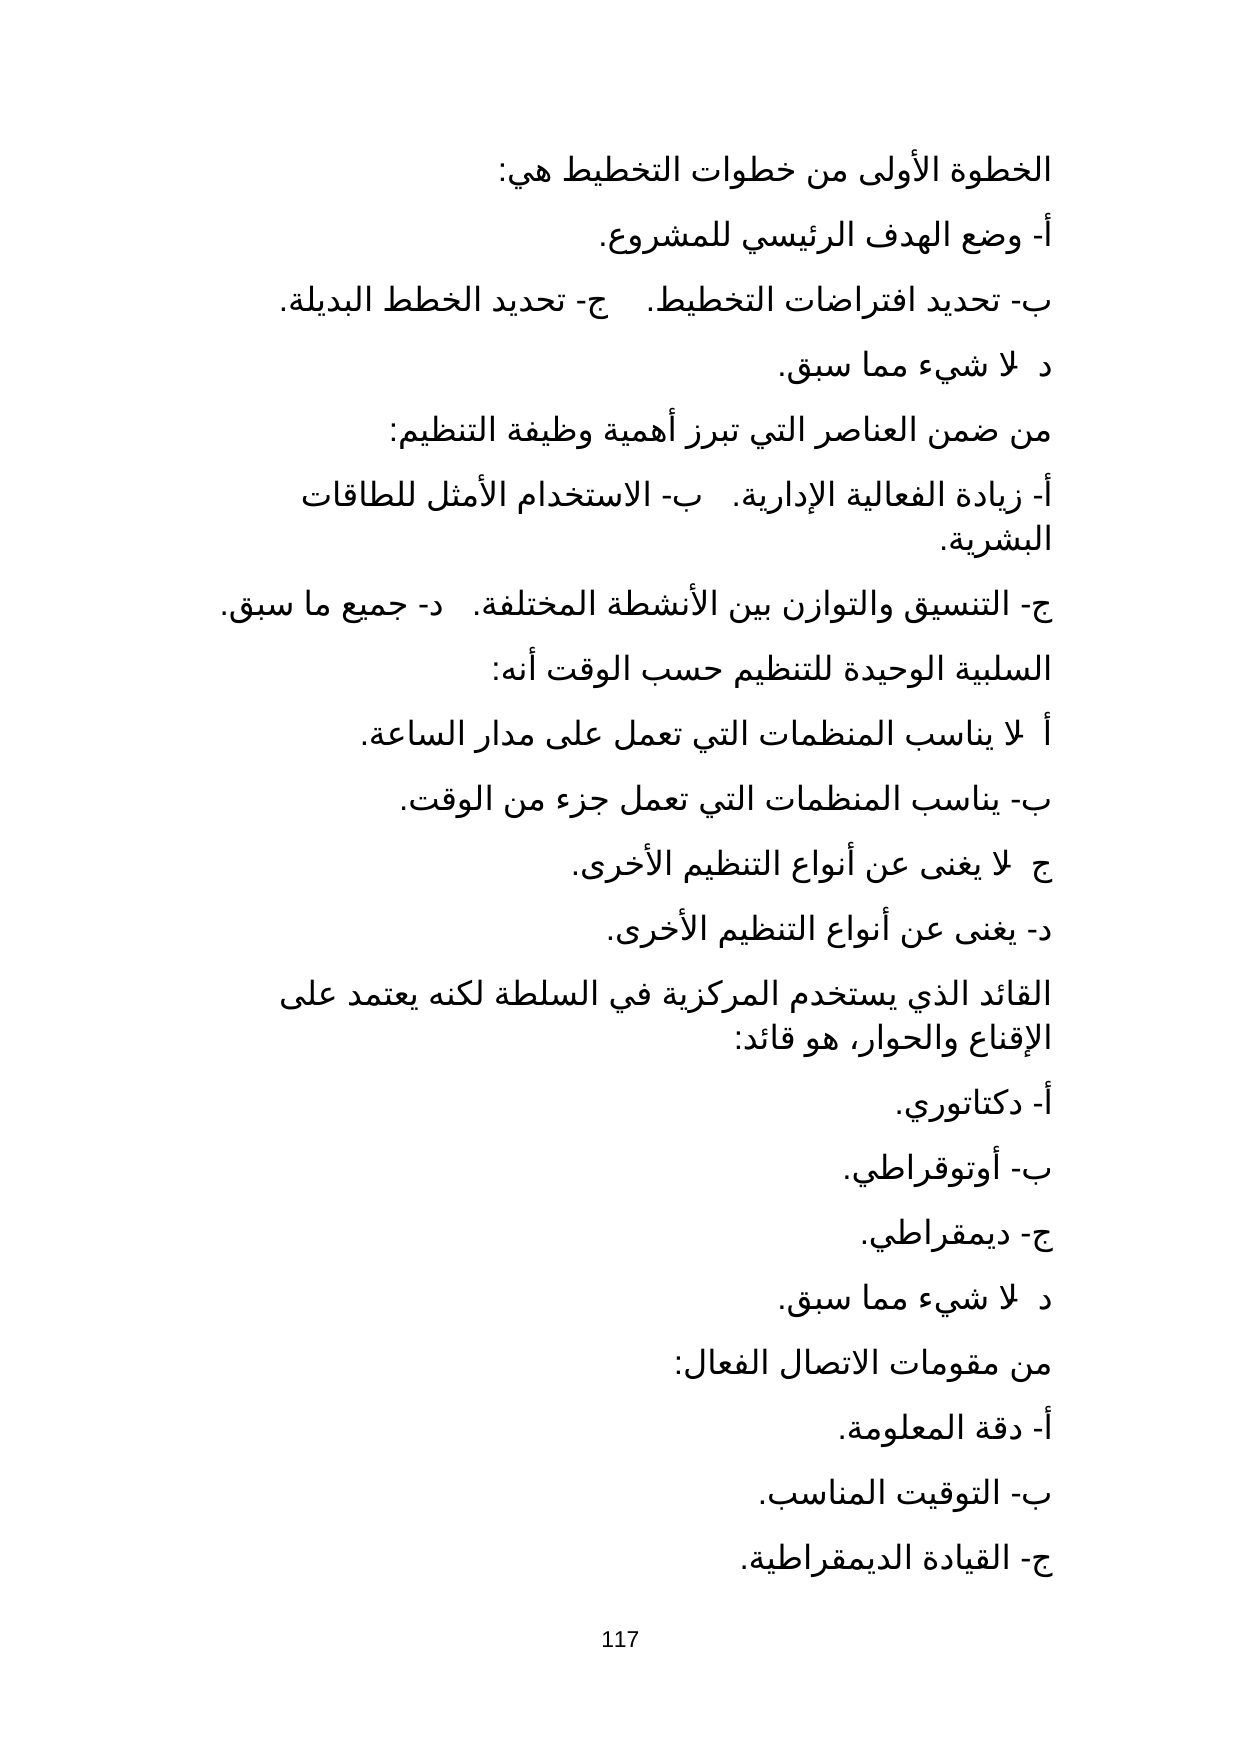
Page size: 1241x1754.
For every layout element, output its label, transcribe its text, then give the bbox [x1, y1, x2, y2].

text أ- لا يناسب المنظمات التي تعمل على مدار الساعة. [187, 714, 1053, 753]
text د- يغنى عن أنواع التنظيم الأخرى. [187, 909, 1053, 948]
text أ- دكتاتوري. [187, 1083, 1053, 1122]
text السلبية الوحيدة للتنظيم حسب الوقت أنه: [187, 649, 1053, 688]
text ب- أوتوقراطي. [187, 1148, 1053, 1187]
text ج- لا يغنى عن أنواع التنظيم الأخرى. [187, 844, 1053, 883]
text ج- التنسيق والتوازن بين الأنشطة المختلفة. د- جميع ما سبق. [187, 584, 1053, 623]
text أ- وضع الهدف الرئيسي للمشروع. [187, 215, 1053, 253]
text أ- دقة المعلومة. [187, 1408, 1053, 1447]
text من ضمن العناصر التي تبرز أهمية وظيفة التنظيم: [187, 410, 1053, 448]
text ب- يناسب المنظمات التي تعمل جزء من الوقت. [187, 779, 1053, 818]
text أ- زيادة الفعالية الإدارية. ب- الاستخدام الأمثل للطاقات البشرية. [187, 475, 1053, 558]
text د- لا شيء مما سبق. [187, 1278, 1053, 1317]
text ب- التوقيت المناسب. [187, 1473, 1053, 1512]
text القائد الذي يستخدم المركزية في السلطة لكنه يعتمد على الإقناع والحوار، هو قائد: [187, 974, 1053, 1057]
text ج- القيادة الديمقراطية. [187, 1538, 1053, 1577]
text من مقومات الاتصال الفعال: [187, 1343, 1053, 1382]
text الخطوة الأولى من خطوات التخطيط هي: [187, 150, 1053, 188]
text ج- ديمقراطي. [187, 1213, 1053, 1252]
text د- لا شيء مما سبق. [187, 345, 1053, 383]
text ب- تحديد افتراضات التخطيط. ج- تحديد الخطط البديلة. [187, 280, 1053, 318]
